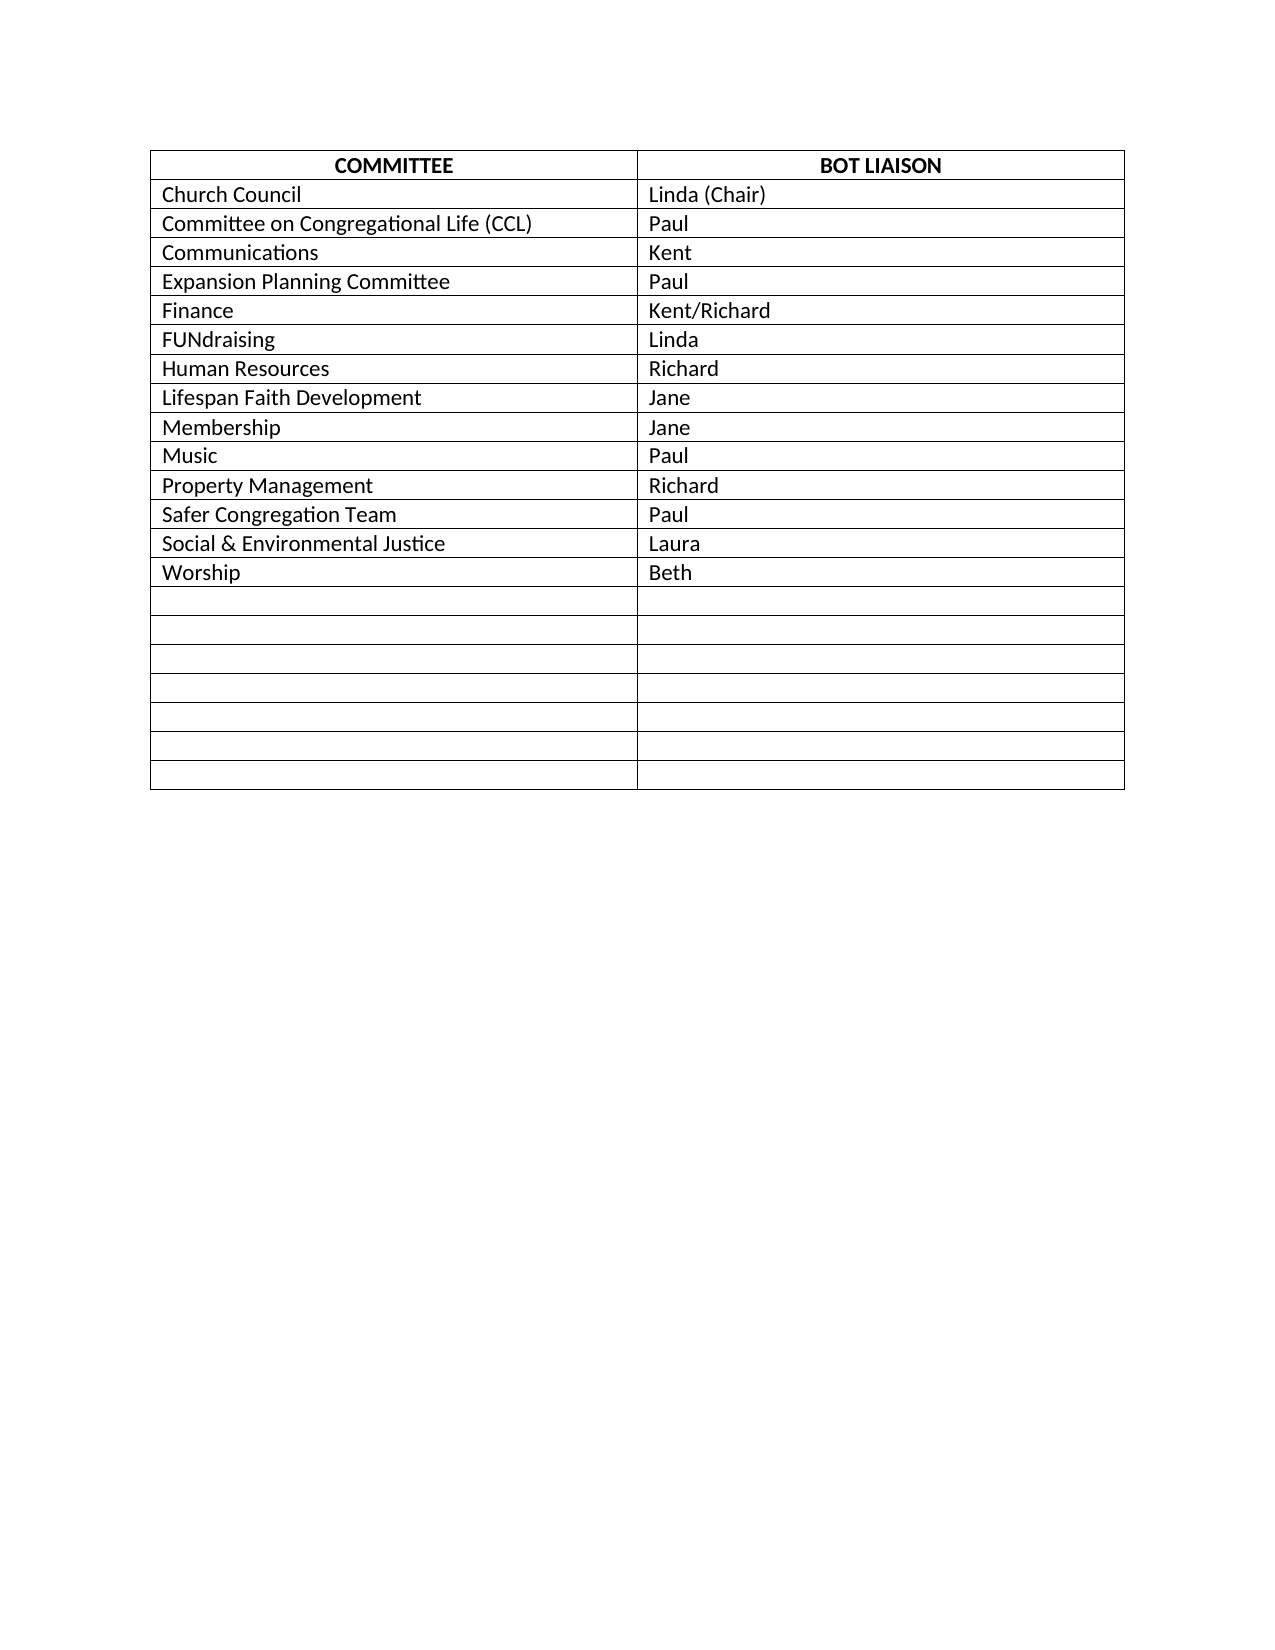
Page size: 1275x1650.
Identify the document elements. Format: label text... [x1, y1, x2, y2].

table_cell [638, 587, 1124, 615]
table_cell Paul [638, 209, 1124, 237]
table_cell Property Management [151, 471, 637, 499]
table_header COMMITTEE [151, 151, 637, 179]
table_cell [151, 616, 637, 644]
table_cell Paul [638, 442, 1124, 470]
table_cell FUNdraising [151, 325, 637, 353]
table_cell Communications [151, 238, 637, 266]
table_cell [151, 587, 637, 615]
table_cell Linda [638, 325, 1124, 353]
table_cell Jane [638, 413, 1124, 441]
table_cell Lifespan Faith Development [151, 384, 637, 412]
table_cell Expansion Planning Committee [151, 267, 637, 295]
table_cell Jane [638, 384, 1124, 412]
table_cell Paul [638, 500, 1124, 528]
table_cell Human Resources [151, 355, 637, 382]
table_cell [638, 674, 1124, 702]
table_cell Paul [638, 267, 1124, 295]
table_cell Worship [151, 558, 637, 586]
table_cell Membership [151, 413, 637, 441]
table_cell Church Council [151, 180, 637, 208]
table_cell Kent [638, 238, 1124, 266]
table_cell Laura [638, 529, 1124, 557]
table_cell Kent/Richard [638, 296, 1124, 324]
table_cell [638, 703, 1124, 731]
table_cell Finance [151, 296, 637, 324]
table_cell [151, 761, 637, 789]
table_cell Beth [638, 558, 1124, 586]
table_cell Safer Congregation Team [151, 500, 637, 528]
table_cell Linda (Chair) [638, 180, 1124, 208]
table_cell [151, 674, 637, 702]
table_cell Richard [638, 471, 1124, 499]
table_cell Richard [638, 355, 1124, 382]
table_cell [638, 645, 1124, 673]
table_cell [638, 616, 1124, 644]
table_cell [151, 732, 637, 760]
table_cell [151, 645, 637, 673]
table_cell Committee on Congregational Life (CCL) [151, 209, 637, 237]
table_cell [151, 703, 637, 731]
table_cell [638, 732, 1124, 760]
table_cell [638, 761, 1124, 789]
table_header BOT LIAISON [638, 151, 1124, 179]
table_cell Music [151, 442, 637, 470]
table_cell Social & Environmental Justice [151, 529, 637, 557]
